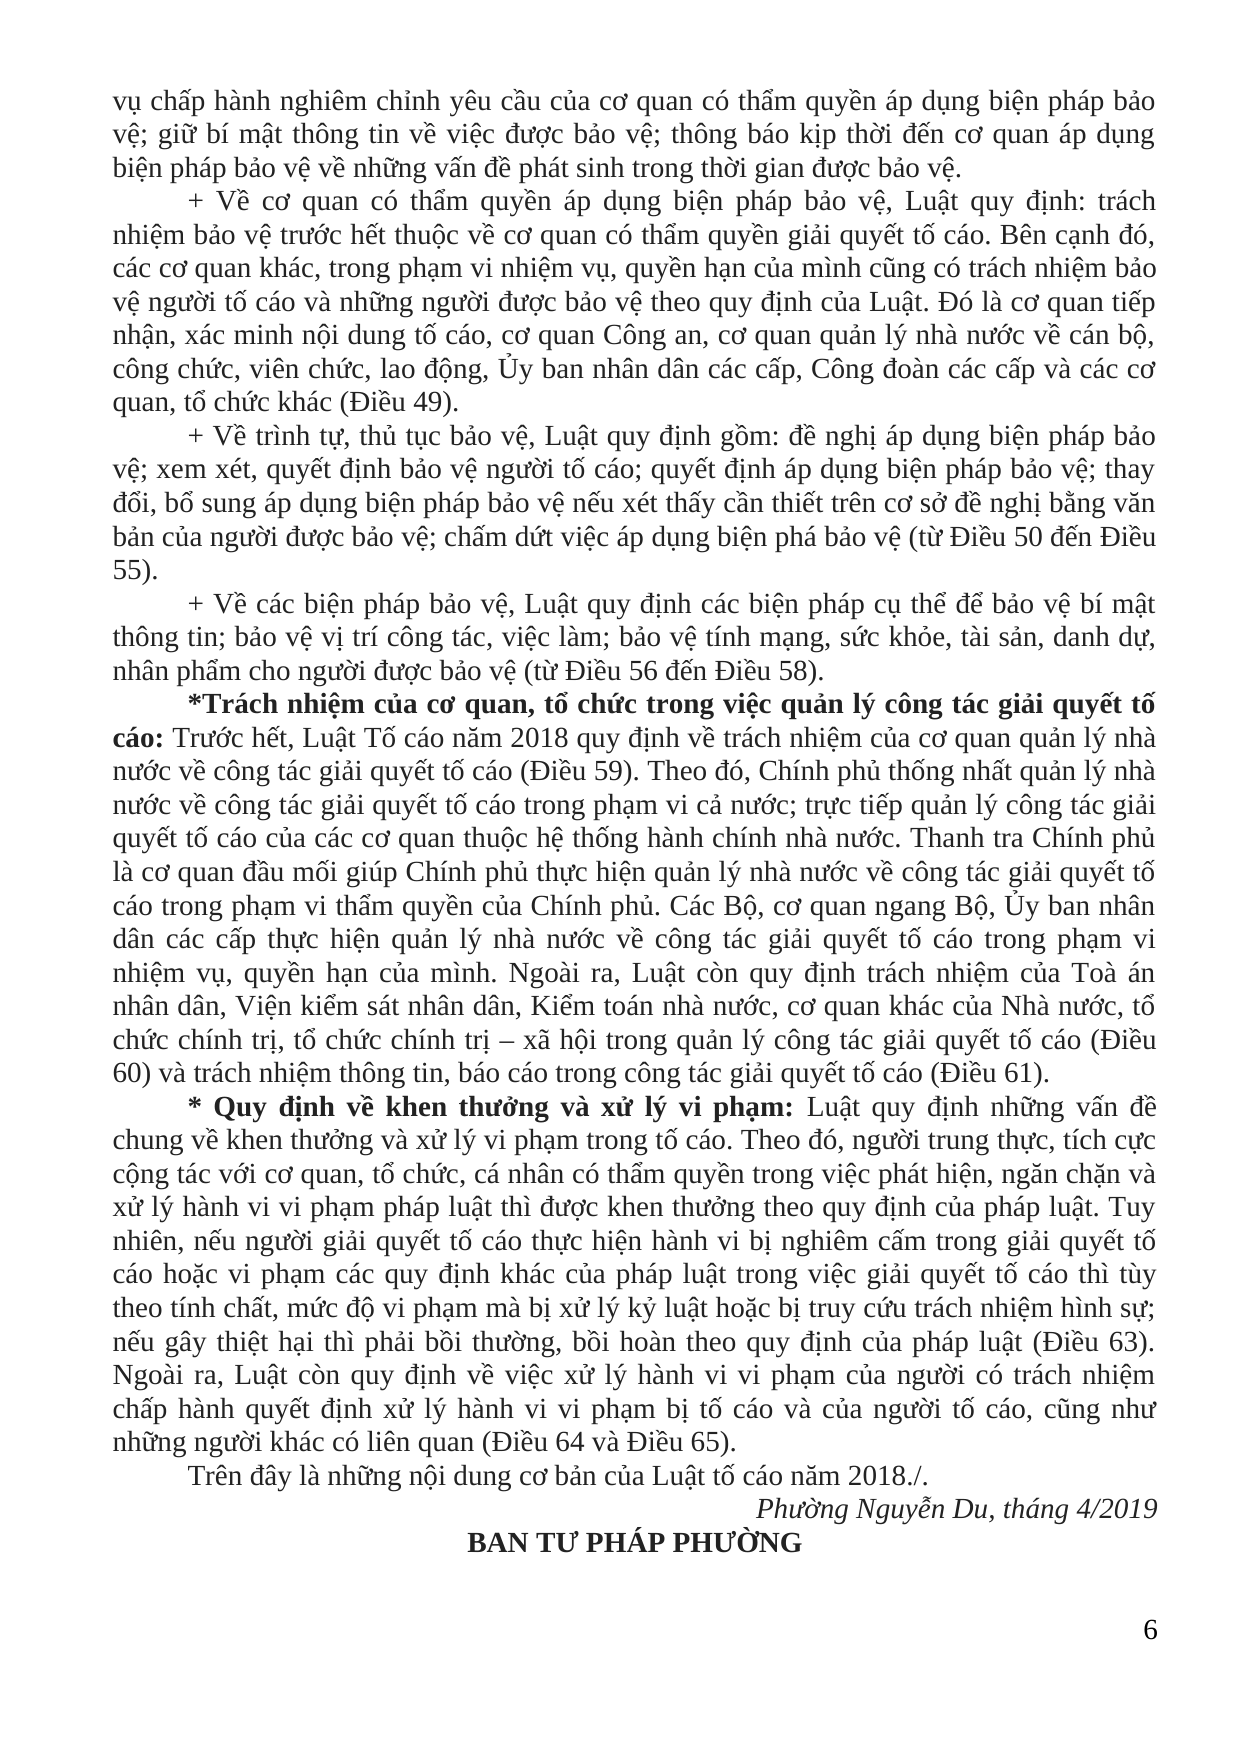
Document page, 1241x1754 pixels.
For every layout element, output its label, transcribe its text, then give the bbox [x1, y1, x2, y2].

text BAN TƯ PHÁP PHƯỜNG [112, 1525, 1157, 1558]
text Phường Nguyễn Du, tháng 4/2019 [112, 1491, 1157, 1525]
text *Trách nhiệm của cơ quan, tổ chức trong việc quản lý công tác giải quyết tố cáo: Trước hết, Luật Tố cáo năm 2018 quy định về trách nhiệm của cơ quan quản lý nhà nước về công tác giải quyết tố cáo (Điều 59). Theo đó, Chính phủ thống nhất quản lý nhà nước về công tác giải quyết tố cáo trong phạm vi cả nước; trực tiếp quản lý công tác giải quyết tố cáo của các cơ quan thuộc hệ thống hành chính nhà nước. Thanh tra Chính phủ là cơ quan đầu mối giúp Chính phủ thực hiện quản lý nhà nước về công tác giải quyết tố cáo trong phạm vi thẩm quyền của Chính phủ. Các Bộ, cơ quan ngang Bộ, Ủy ban nhân dân các cấp thực hiện quản lý nhà nước về công tác giải quyết tố cáo trong phạm vi nhiệm vụ, quyền hạn của mình. Ngoài ra, Luật còn quy định trách nhiệm của Toà án nhân dân, Viện kiểm sát nhân dân, Kiểm toán nhà nước, cơ quan khác của Nhà nước, tổ chức chính trị, tổ chức chính trị – xã hội trong quản lý công tác giải quyết tố cáo (Điều 60) và trách nhiệm thông tin, báo cáo trong công tác giải quyết tố cáo (Điều 61). [112, 686, 1157, 1089]
text + Về cơ quan có thẩm quyền áp dụng biện pháp bảo vệ, Luật quy định: trách nhiệm bảo vệ trước hết thuộc về cơ quan có thẩm quyền giải quyết tố cáo. Bên cạnh đó, các cơ quan khác, trong phạm vi nhiệm vụ, quyền hạn của mình cũng có trách nhiệm bảo vệ người tố cáo và những người được bảo vệ theo quy định của Luật. Đó là cơ quan tiếp nhận, xác minh nội dung tố cáo, cơ quan Công an, cơ quan quản lý nhà nước về cán bộ, công chức, viên chức, lao động, Ủy ban nhân dân các cấp, Công đoàn các cấp và các cơ quan, tổ chức khác (Điều 49). [112, 183, 1157, 418]
text + Về các biện pháp bảo vệ, Luật quy định các biện pháp cụ thể để bảo vệ bí mật thông tin; bảo vệ vị trí công tác, việc làm; bảo vệ tính mạng, sức khỏe, tài sản, danh dự, nhân phẩm cho người được bảo vệ (từ Điều 56 đến Điều 58). [112, 586, 1157, 686]
text + Về trình tự, thủ tục bảo vệ, Luật quy định gồm: đề nghị áp dụng biện pháp bảo vệ; xem xét, quyết định bảo vệ người tố cáo; quyết định áp dụng biện pháp bảo vệ; thay đổi, bổ sung áp dụng biện pháp bảo vệ nếu xét thấy cần thiết trên cơ sở đề nghị bằng văn bản của người được bảo vệ; chấm dứt việc áp dụng biện phá bảo vệ (từ Điều 50 đến Điều 55). [112, 418, 1157, 586]
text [112, 83, 1157, 183]
text * Quy định về khen thưởng và xử lý vi phạm: Luật quy định những vấn đề chung về khen thưởng và xử lý vi phạm trong tố cáo. Theo đó, người trung thực, tích cực cộng tác với cơ quan, tổ chức, cá nhân có thẩm quyền trong việc phát hiện, ngăn chặn và xử lý hành vi vi phạm pháp luật thì được khen thưởng theo quy định của pháp luật. Tuy nhiên, nếu người giải quyết tố cáo thực hiện hành vi bị nghiêm cấm trong giải quyết tố cáo hoặc vi phạm các quy định khác của pháp luật trong việc giải quyết tố cáo thì tùy theo tính chất, mức độ vi phạm mà bị xử lý kỷ luật hoặc bị truy cứu trách nhiệm hình sự; nếu gây thiệt hại thì phải bồi thường, bồi hoàn theo quy định của pháp luật (Điều 63). Ngoài ra, Luật còn quy định về việc xử lý hành vi vi phạm của người có trách nhiệm chấp hành quyết định xử lý hành vi vi phạm bị tố cáo và của người tố cáo, cũng như những người khác có liên quan (Điều 64 và Điều 65). [112, 1089, 1157, 1458]
text Trên đây là những nội dung cơ bản của Luật tố cáo năm 2018./. [112, 1458, 1157, 1491]
